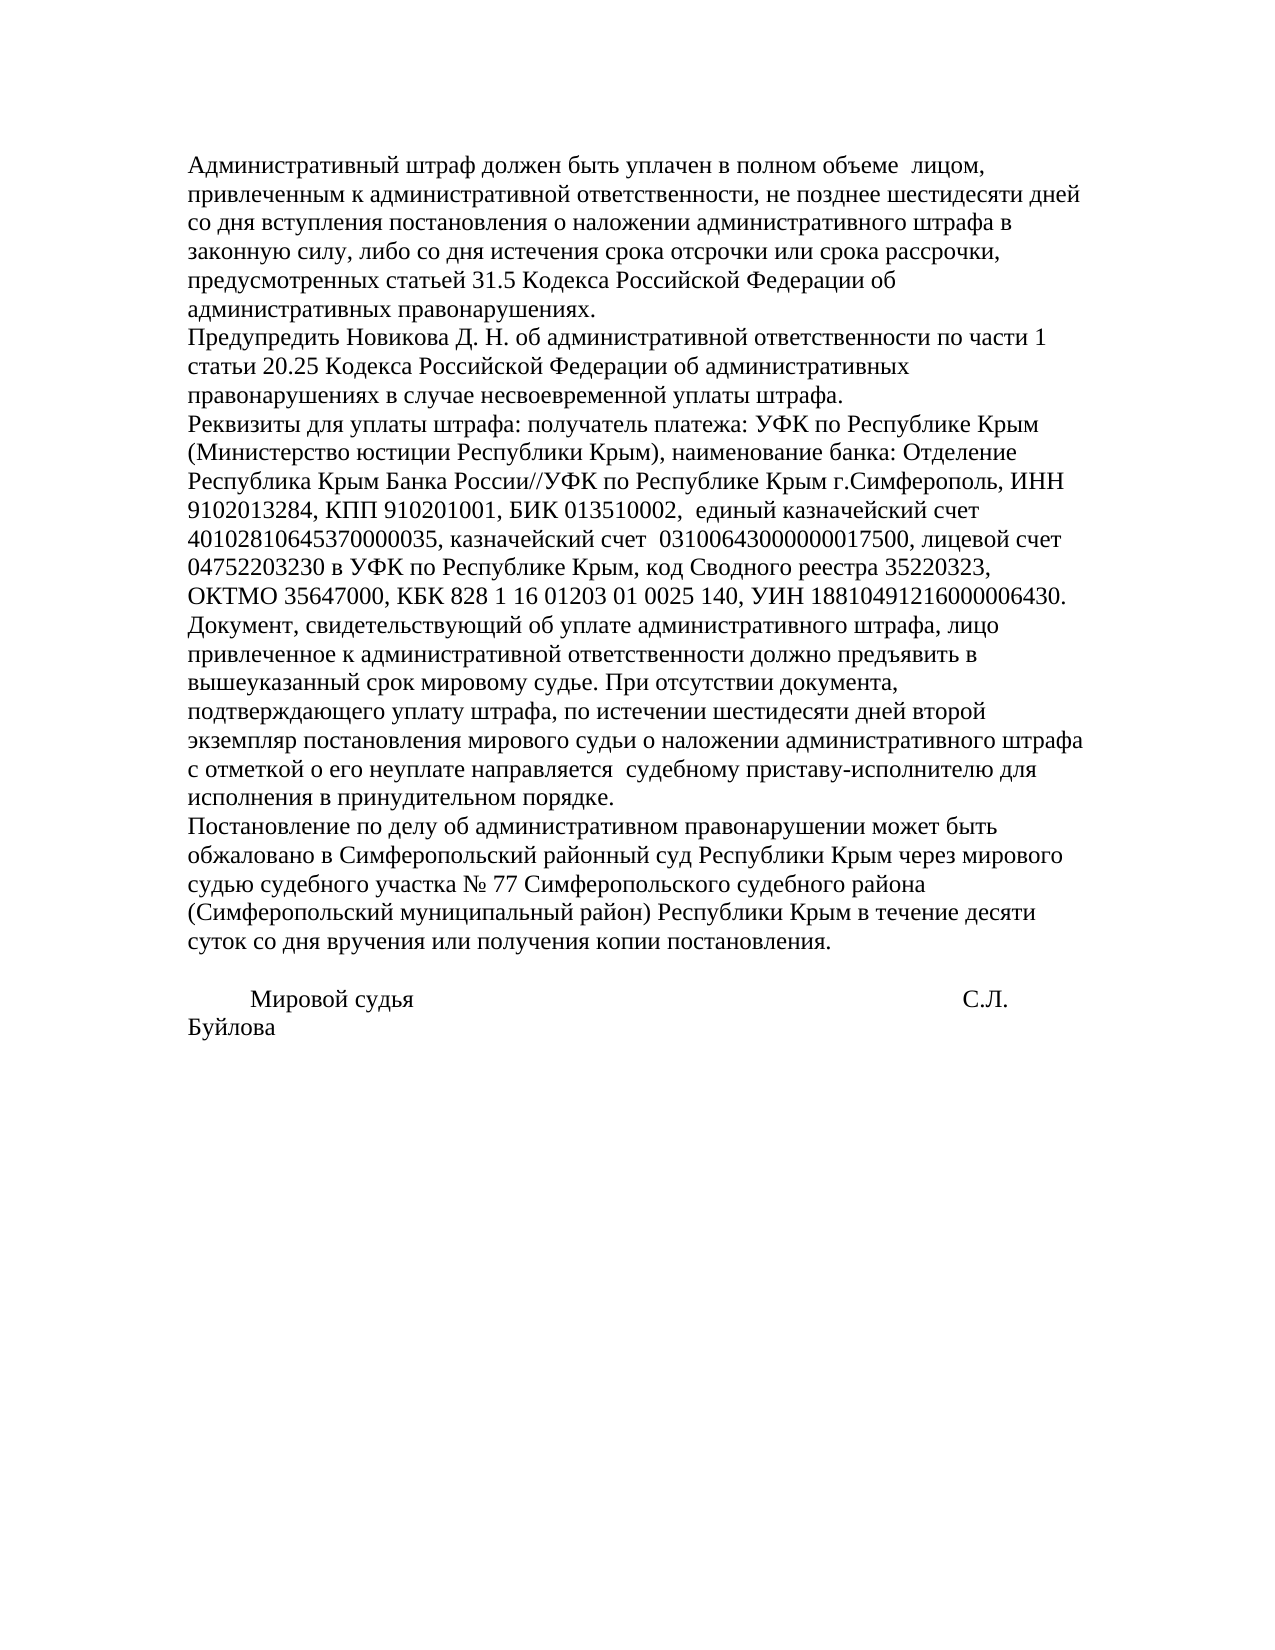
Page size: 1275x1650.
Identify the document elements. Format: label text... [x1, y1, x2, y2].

text Предупредить Новикова Д. Н. об административной ответственности по части 1 статьи 20.25 Кодекса Российской Федерации об административных правонарушениях в случае несвоевременной уплаты штрафа. [187, 322, 1087, 409]
text Административный штраф должен быть уплачен в полном объеме лицом, привлеченным к административной ответственности, не позднее шестидесяти дней со дня вступления постановления о наложении административного штрафа в законную силу, либо со дня истечения срока отсрочки или срока рассрочки, предусмотренных статьей 31.5 Кодекса Российской Федерации об административных правонарушениях. [187, 150, 1087, 322]
text Постановление по делу об административном правонарушении может быть обжаловано в Симферопольский районный суд Республики Крым через мирового судью судебного участка № 77 Симферопольского судебного района (Симферопольский муниципальный район) Республики Крым в течение десяти суток со дня вручения или получения копии постановления. [187, 811, 1087, 955]
text Мировой судья С.Л. Буйлова [187, 984, 1087, 1041]
text Реквизиты для уплаты штрафа: получатель платежа: УФК по Республике Крым (Министерство юстиции Республики Крым), наименование банка: Отделение Республика Крым Банка России//УФК по Республике Крым г.Симферополь, ИНН 9102013284, КПП 910201001, БИК 013510002, единый казначейский счет 40102810645370000035, казначейский счет 03100643000000017500, лицевой счет 04752203230 в УФК по Республике Крым, код Сводного реестра 35220323, ОКТМО 35647000, КБК 828 1 16 01203 01 0025 140, УИН 18810491216000006430. [187, 409, 1087, 610]
text Документ, свидетельствующий об уплате административного штрафа, лицо привлеченное к административной ответственности должно предъявить в вышеуказанный срок мировому судье. При отсутствии документа, подтверждающего уплату штрафа, по истечении шестидесяти дней второй экземпляр постановления мирового судьи о наложении административного штрафа с отметкой о его неуплате направляется судебному приставу-исполнителю для исполнения в принудительном порядке. [187, 610, 1087, 811]
